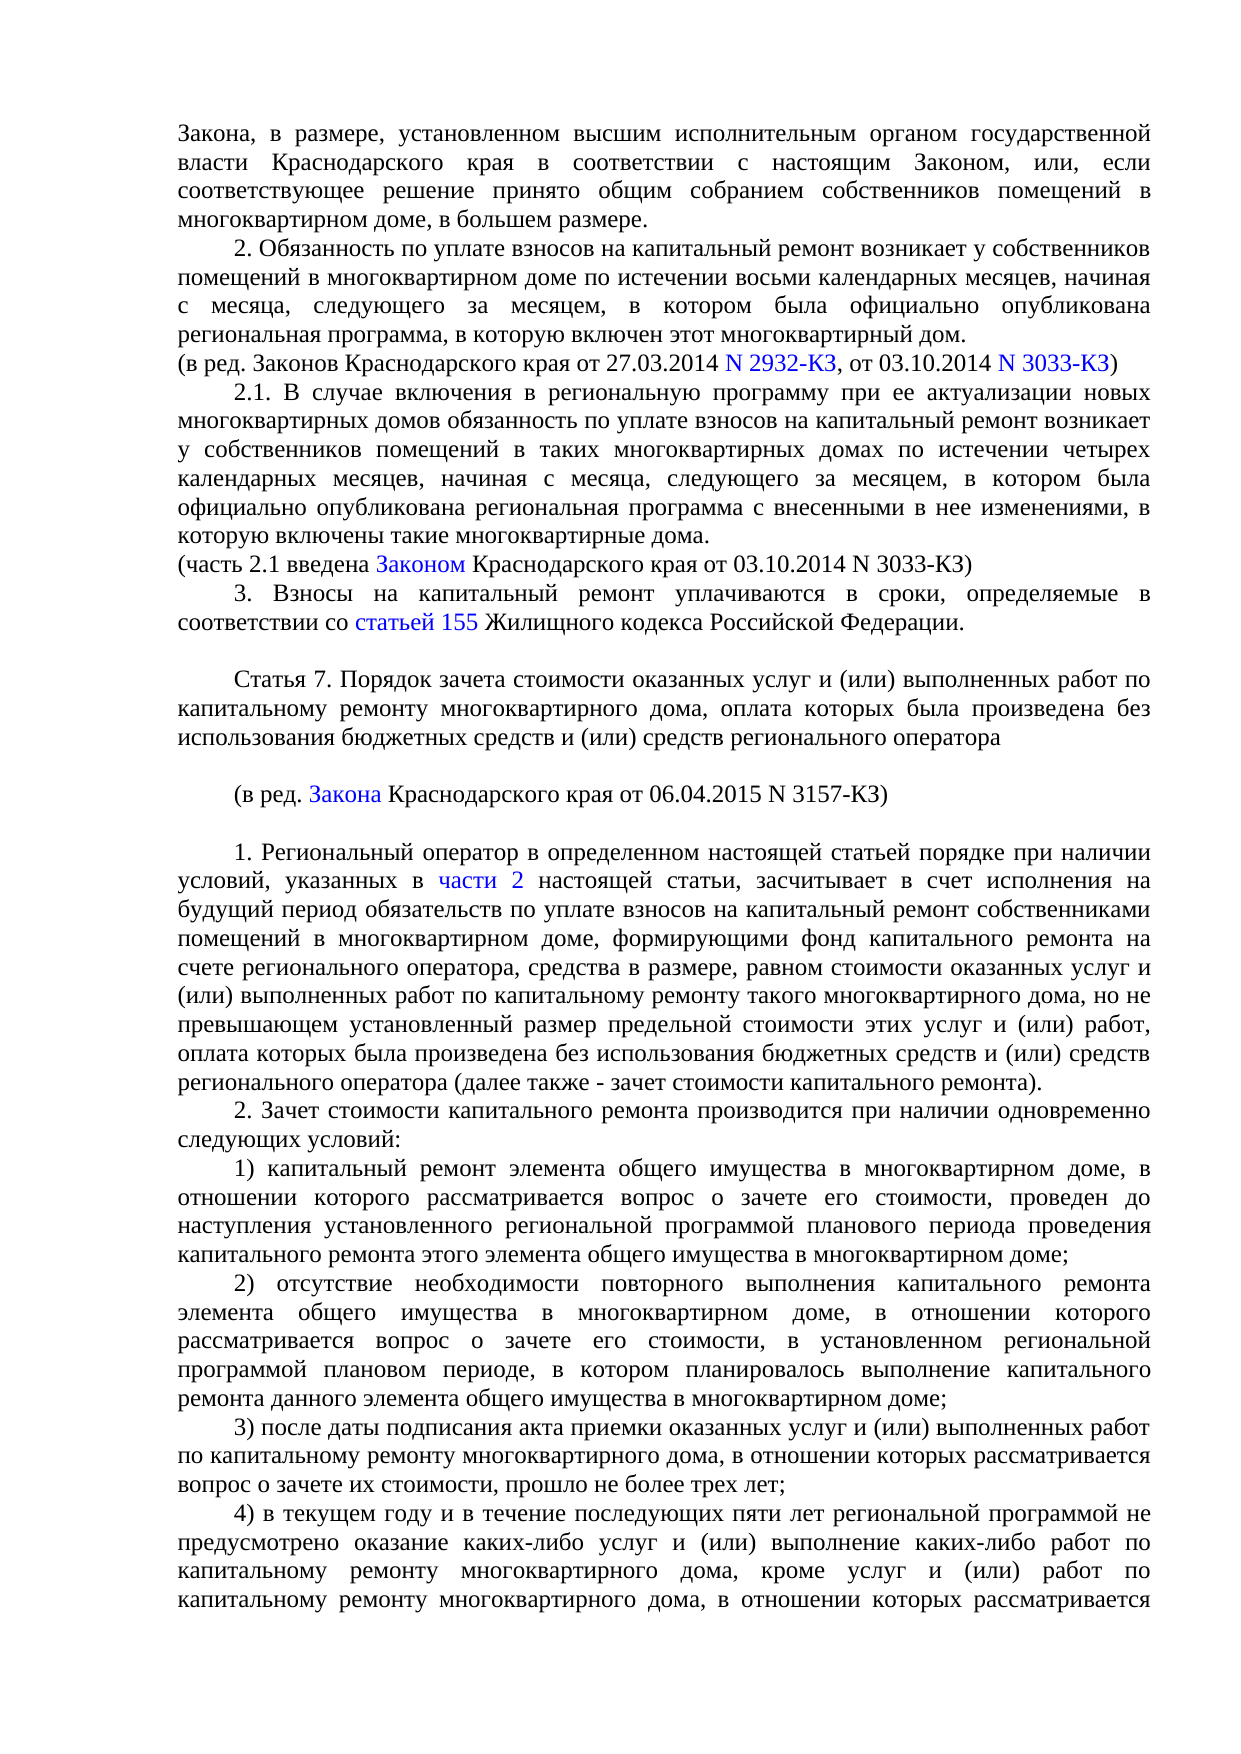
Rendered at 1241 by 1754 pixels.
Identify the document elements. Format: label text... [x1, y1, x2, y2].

text (в ред. Законов Краснодарского края от 27.03.2014 N 2932-КЗ, от 03.10.2014 N 3033-КЗ) [177, 348, 1152, 377]
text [177, 1498, 1152, 1613]
text (в ред. Закона Краснодарского края от 06.04.2015 N 3157-КЗ) [177, 779, 1152, 808]
text Статья 7. Порядок зачета стоимости оказанных услуг и (или) выполненных работ по капитальному ремонту многоквартирного дома, оплата которых была произведена без использования бюджетных средств и (или) средств регионального оператора [177, 664, 1152, 751]
text 2.1. В случае включения в региональную программу при ее актуализации новых многоквартирных домов обязанность по уплате взносов на капитальный ремонт возникает у собственников помещений в таких многоквартирных домах по истечении четырех календарных месяцев, начиная с месяца, следующего за месяцем, в котором была официально опубликована региональная программа с внесенными в нее изменениями, в которую включены такие многоквартирные дома. [177, 377, 1152, 549]
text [177, 118, 1152, 233]
text 3. Взносы на капитальный ремонт уплачиваются в сроки, определяемые в соответствии со статьей 155 Жилищного кодекса Российской Федерации. [177, 578, 1152, 636]
text 2. Обязанность по уплате взносов на капитальный ремонт возникает у собственников помещений в многоквартирном доме по истечении восьми календарных месяцев, начиная с месяца, следующего за месяцем, в котором была официально опубликована региональная программа, в которую включен этот многоквартирный дом. [177, 233, 1152, 348]
text 2. Зачет стоимости капитального ремонта производится при наличии одновременно следующих условий: [177, 1096, 1152, 1153]
text 3) после даты подписания акта приемки оказанных услуг и (или) выполненных работ по капитальному ремонту многоквартирного дома, в отношении которых рассматривается вопрос о зачете их стоимости, прошло не более трех лет; [177, 1412, 1152, 1498]
text 2) отсутствие необходимости повторного выполнения капитального ремонта элемента общего имущества в многоквартирном доме, в отношении которого рассматривается вопрос о зачете его стоимости, в установленном региональной программой плановом периоде, в котором планировалось выполнение капитального ремонта данного элемента общего имущества в многоквартирном доме; [177, 1268, 1152, 1412]
text (часть 2.1 введена Законом Краснодарского края от 03.10.2014 N 3033-КЗ) [177, 549, 1152, 578]
text 1) капитальный ремонт элемента общего имущества в многоквартирном доме, в отношении которого рассматривается вопрос о зачете его стоимости, проведен до наступления установленного региональной программой планового периода проведения капитального ремонта этого элемента общего имущества в многоквартирном доме; [177, 1153, 1152, 1268]
text 1. Региональный оператор в определенном настоящей статьей порядке при наличии условий, указанных в части 2 настоящей статьи, засчитывает в счет исполнения на будущий период обязательств по уплате взносов на капитальный ремонт собственниками помещений в многоквартирном доме, формирующими фонд капитального ремонта на счете регионального оператора, средства в размере, равном стоимости оказанных услуг и (или) выполненных работ по капитальному ремонту такого многоквартирного дома, но не превышающем установленный размер предельной стоимости этих услуг и (или) работ, оплата которых была произведена без использования бюджетных средств и (или) средств регионального оператора (далее также - зачет стоимости капитального ремонта). [177, 837, 1152, 1096]
